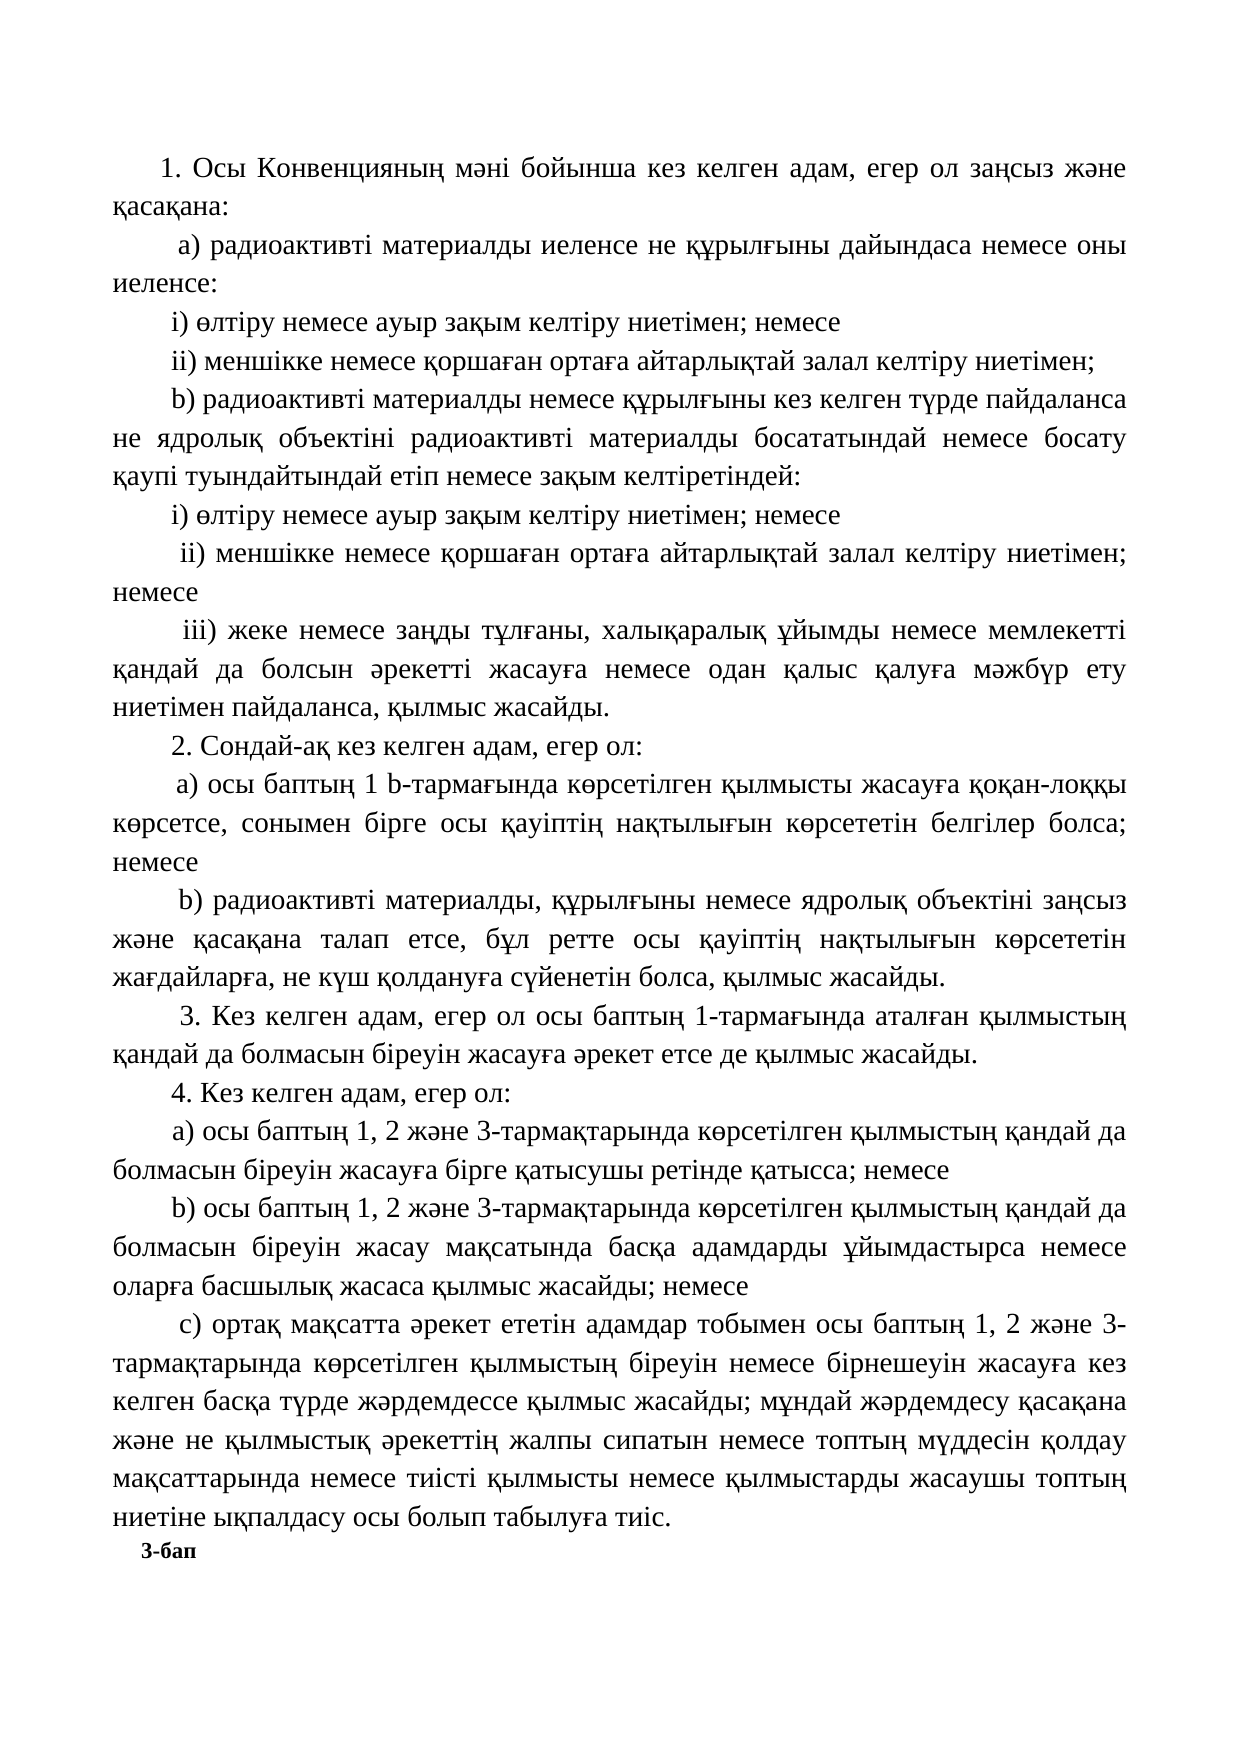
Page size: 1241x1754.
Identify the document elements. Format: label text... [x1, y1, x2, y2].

text b) радиоактивті материалды немесе құрылғыны кез келген түрде пайдаланса не ядролық объектіні радиоактивті материалды босататындай немесе босату қаупі туындайтындай етіп немесе зақым келтіретіндей: [112, 381, 1128, 492]
text 3-бап [112, 1537, 1128, 1564]
text ііі) жеке немесе заңды тұлғаны, халықаралық ұйымды немесе мемлекетті қандай да болсын әрекетті жасауға немесе одан қалыс қалуға мәжбүр ету ниетімен пайдаланса, қылмыс жасайды. [112, 612, 1128, 723]
text 4. Кез келген адам, егер ол: [112, 1075, 1128, 1108]
text с) ортақ мақсатта әрекет ететін адамдар тобымен осы баптың 1, 2 және 3-тармақтарында көрсетілген қылмыстың біреуін немесе бірнешеуін жасауға кез келген басқа түрде жәрдемдессе қылмыс жасайды; мұндай жәрдемдесу қасақана және не қылмыстық әрекеттің жалпы сипатын немесе топтың мүддесін қолдау мақсаттарында немесе тиісті қылмысты немесе қылмыстарды жасаушы топтың ниетіне ықпалдасу осы болып табылуға тиіс. [112, 1306, 1128, 1532]
text а) радиоактивті материалды иеленсе не құрылғыны дайындаса немесе оны иеленсе: [112, 227, 1128, 299]
text b) осы баптың 1, 2 және 3-тармақтарында көрсетілген қылмыстың қандай да болмасын біреуін жасау мақсатында басқа адамдарды ұйымдастырса немесе оларға басшылық жасаса қылмыс жасайды; немесе [112, 1191, 1128, 1301]
text 2. Сондай-ақ кез келген адам, егер ол: [112, 728, 1128, 762]
text і) өлтіру немесе ауыр зақым келтіру ниетімен; немесе [112, 497, 1128, 530]
text 1. Осы Конвенцияның мәні бойынша кез келген адам, егер ол заңсыз және қасақана: [112, 150, 1128, 222]
text 3. Кез келген адам, егер ол осы баптың 1-тармағында аталған қылмыстың қандай да болмасын біреуін жасауға әрекет етсе де қылмыс жасайды. [112, 998, 1128, 1070]
text іі) меншікке немесе қоршаған ортаға айтарлықтай залал келтіру ниетімен; [112, 343, 1128, 376]
text b) радиоактивті материалды, құрылғыны немесе ядролық объектіні заңсыз және қасақана талап етсе, бұл ретте осы қауіптің нақтылығын көрсететін жағдайларға, не күш қолдануға сүйенетін болса, қылмыс жасайды. [112, 882, 1128, 993]
text а) осы баптың 1 b-тармағында көрсетілген қылмысты жасауға қоқан-лоққы көрсетсе, сонымен бірге осы қауіптің нақтылығын көрсететін белгілер болса; немесе [112, 767, 1128, 877]
text іі) меншікке немесе қоршаған ортаға айтарлықтай залал келтіру ниетімен; немесе [112, 535, 1128, 607]
text а) осы баптың 1, 2 және 3-тармақтарында көрсетілген қылмыстың қандай да болмасын біреуін жасауға бірге қатысушы ретінде қатысса; немесе [112, 1113, 1128, 1186]
text і) өлтіру немесе ауыр зақым келтіру ниетімен; немесе [112, 304, 1128, 338]
